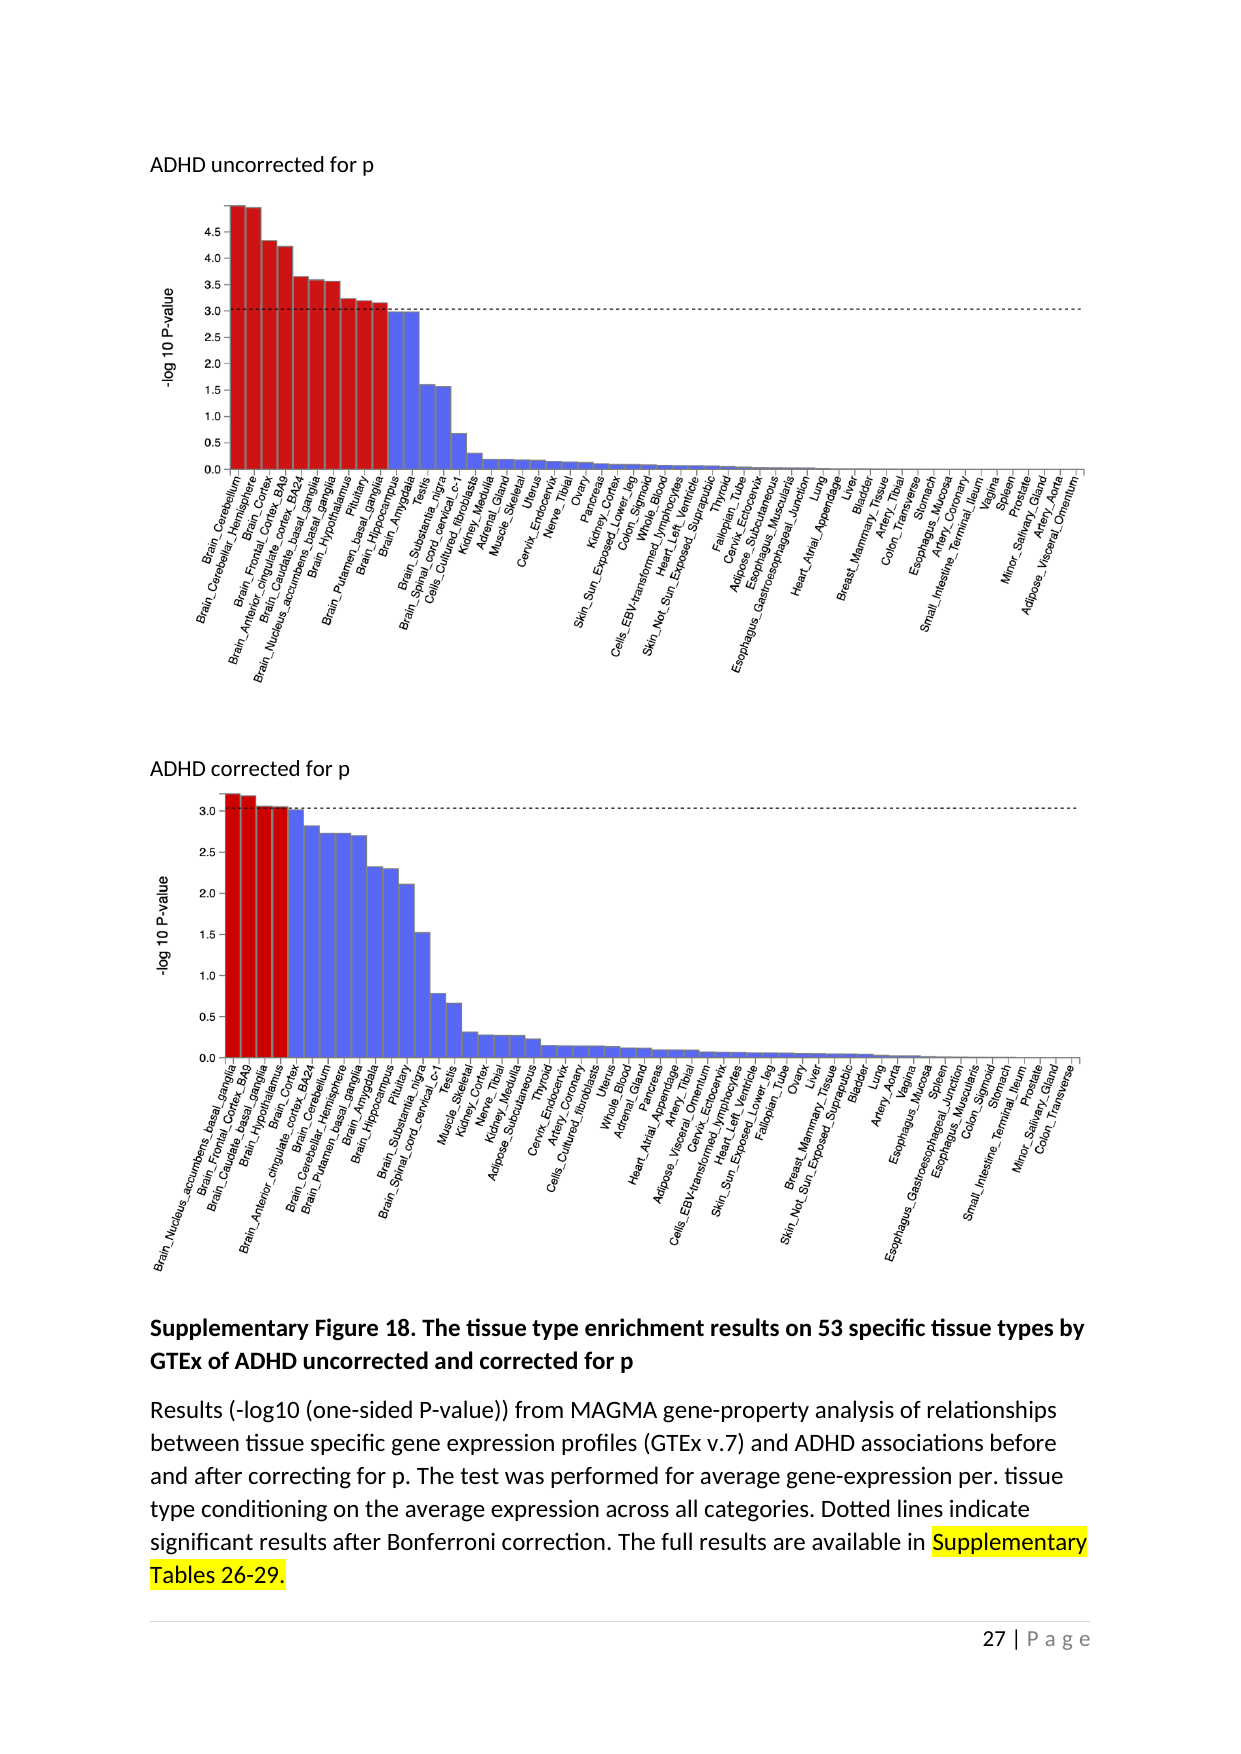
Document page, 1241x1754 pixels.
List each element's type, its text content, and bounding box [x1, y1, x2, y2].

text Supplementary Figure 18. The tissue type enrichment results on 53 specific tissue types by GTEx of ADHD uncorrected and corrected for p [150, 1312, 1090, 1376]
picture [150, 196, 1091, 687]
text ADHD corrected for p [150, 754, 1090, 783]
picture [150, 784, 1091, 1277]
text ADHD uncorrected for p [150, 150, 1090, 178]
text Results (-log10 (one-sided P-value)) from MAGMA gene-property analysis of relationships between tissue specific gene expression profiles (GTEx v.7) and ADHD associations before and after correcting for p. The test was performed for average gene-expression per. tissue type conditioning on the average expression across all categories. Dotted lines indicate significant results after Bonferroni correction. The full results are available in Supplementary Tables 26-29. [150, 1394, 1090, 1590]
